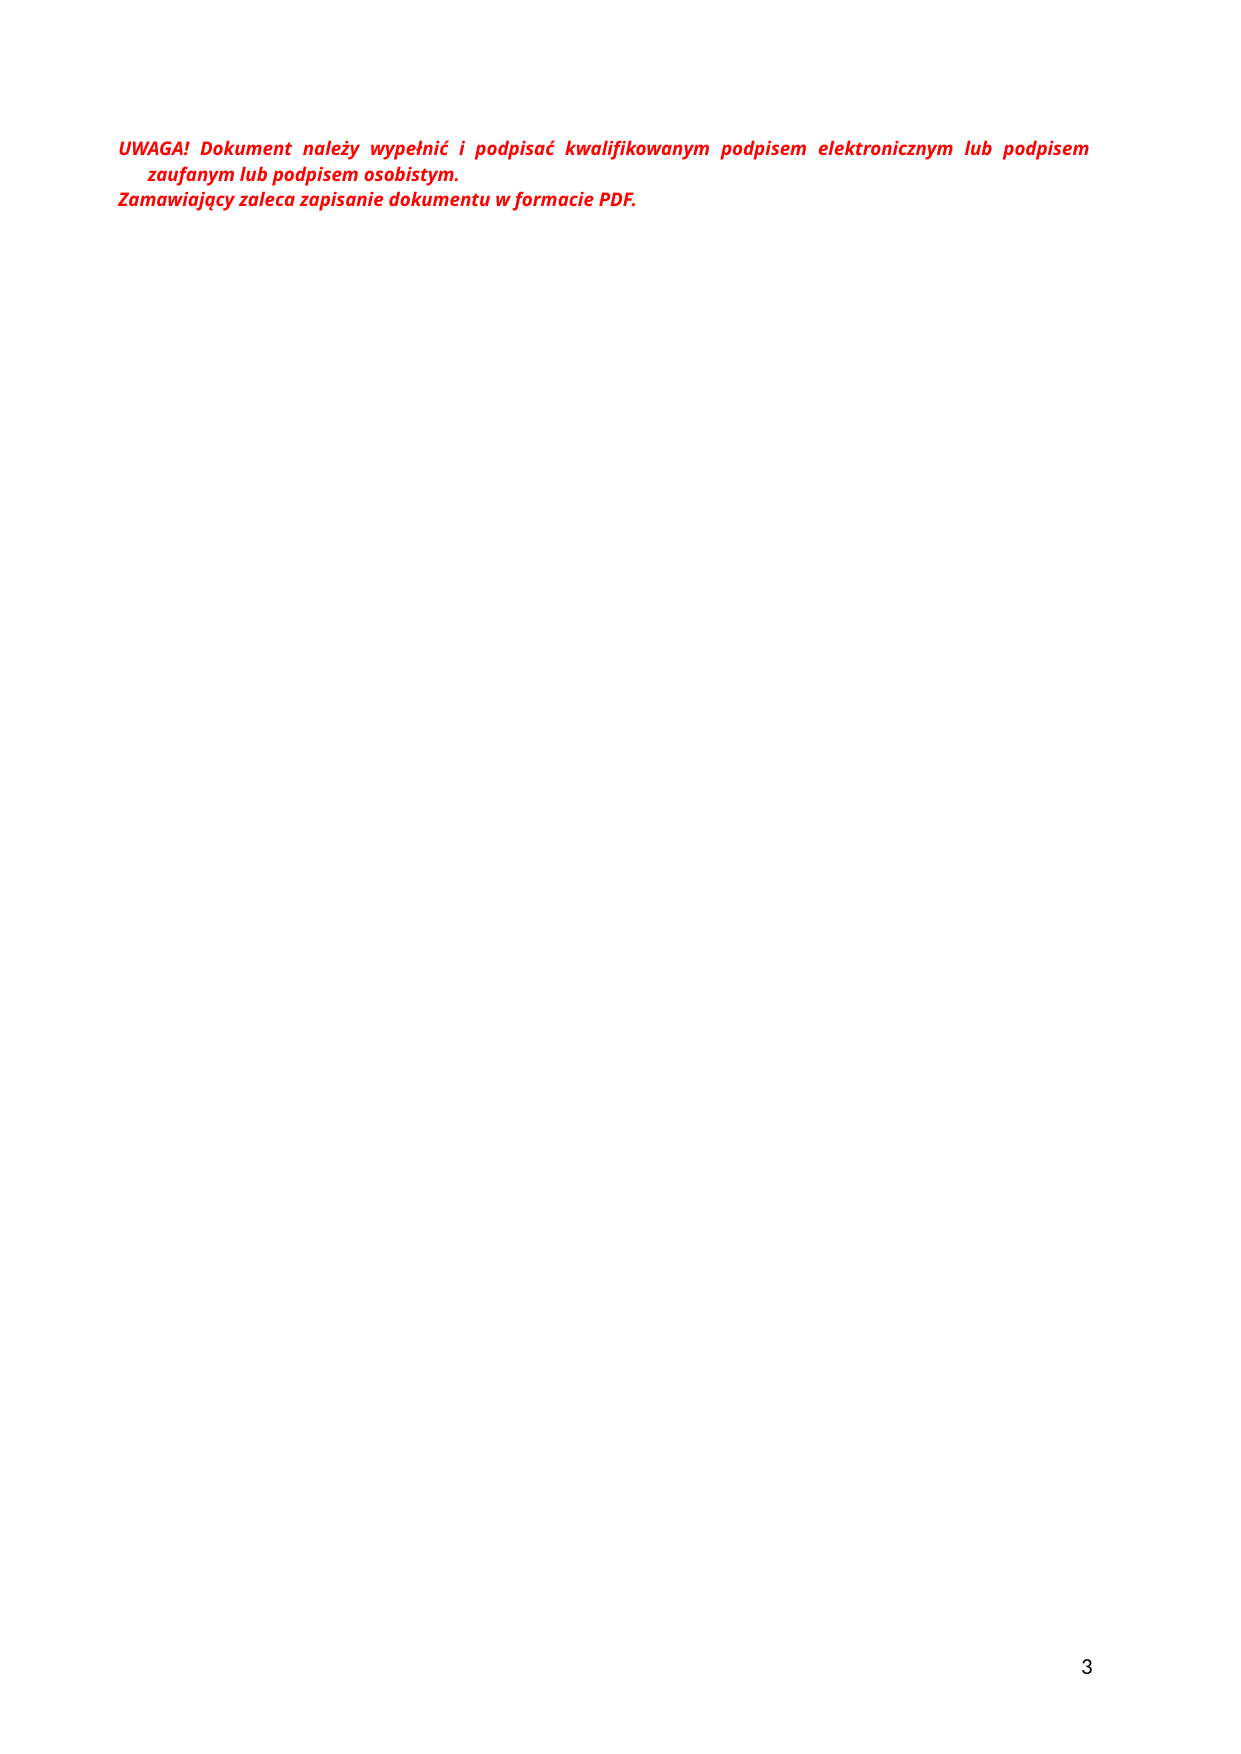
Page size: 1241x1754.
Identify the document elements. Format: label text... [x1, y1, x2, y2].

text UWAGA! Dokument należy wypełnić i podpisać kwalifikowanym podpisem elektronicznym lub podpisem zaufanym lub podpisem osobistym. [118, 136, 1093, 187]
text Zamawiający zaleca zapisanie dokumentu w formacie PDF. [118, 187, 1093, 212]
